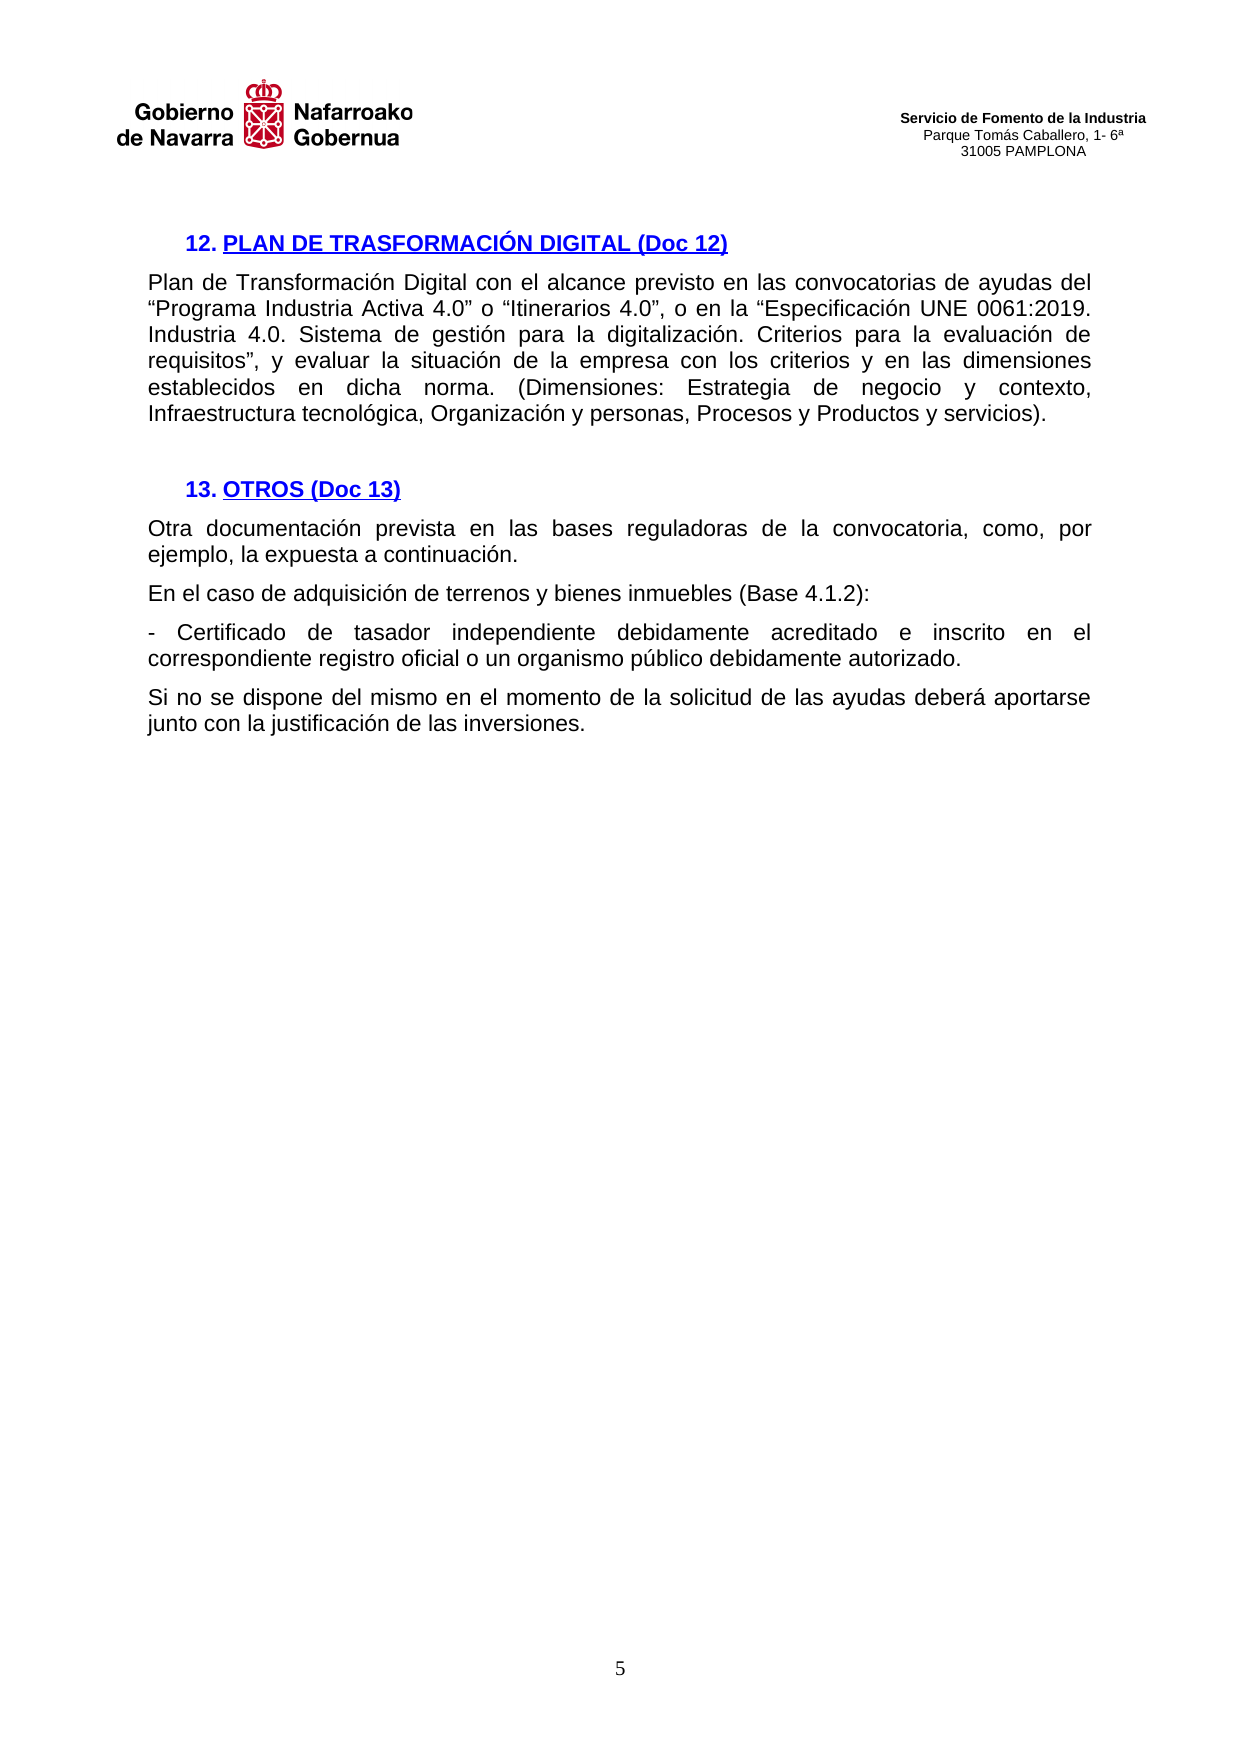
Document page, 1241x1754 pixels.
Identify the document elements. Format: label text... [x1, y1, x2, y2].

text - Certificado de tasador independiente debidamente acreditado e inscrito en el correspondiente registro oficial o un organismo público debidamente autorizado. [148, 619, 1092, 671]
list OTROS (Doc 13) [185, 476, 1092, 502]
text En el caso de adquisición de terrenos y bienes inmuebles (Base 4.1.2): [148, 580, 1092, 606]
list PLAN DE TRASFORMACIÓN DIGITAL (Doc 12) [185, 229, 1092, 256]
text Otra documentación prevista en las bases reguladoras de la convocatoria, como, por ejemplo, la expuesta a continuación. [148, 515, 1092, 567]
text Si no se dispone del mismo en el momento de la solicitud de las ayudas deberá aportarse junto con la justificación de las inversiones. [148, 684, 1092, 737]
picture [117, 79, 413, 149]
text Plan de Transformación Digital con el alcance previsto en las convocatorias de ayudas del “Programa Industria Activa 4.0” o “Itinerarios 4.0”, o en la “Especificación UNE 0061:2019. Industria 4.0. Sistema de gestión para la digitalización. Criterios para la evaluación de requisitos”, y evaluar la situación de la empresa con los criterios y en las dimensiones establecidos en dicha norma. (Dimensiones: Estrategia de negocio y contexto, Infraestructura tecnológica, Organización y personas, Procesos y Productos y servicios). [148, 268, 1092, 427]
